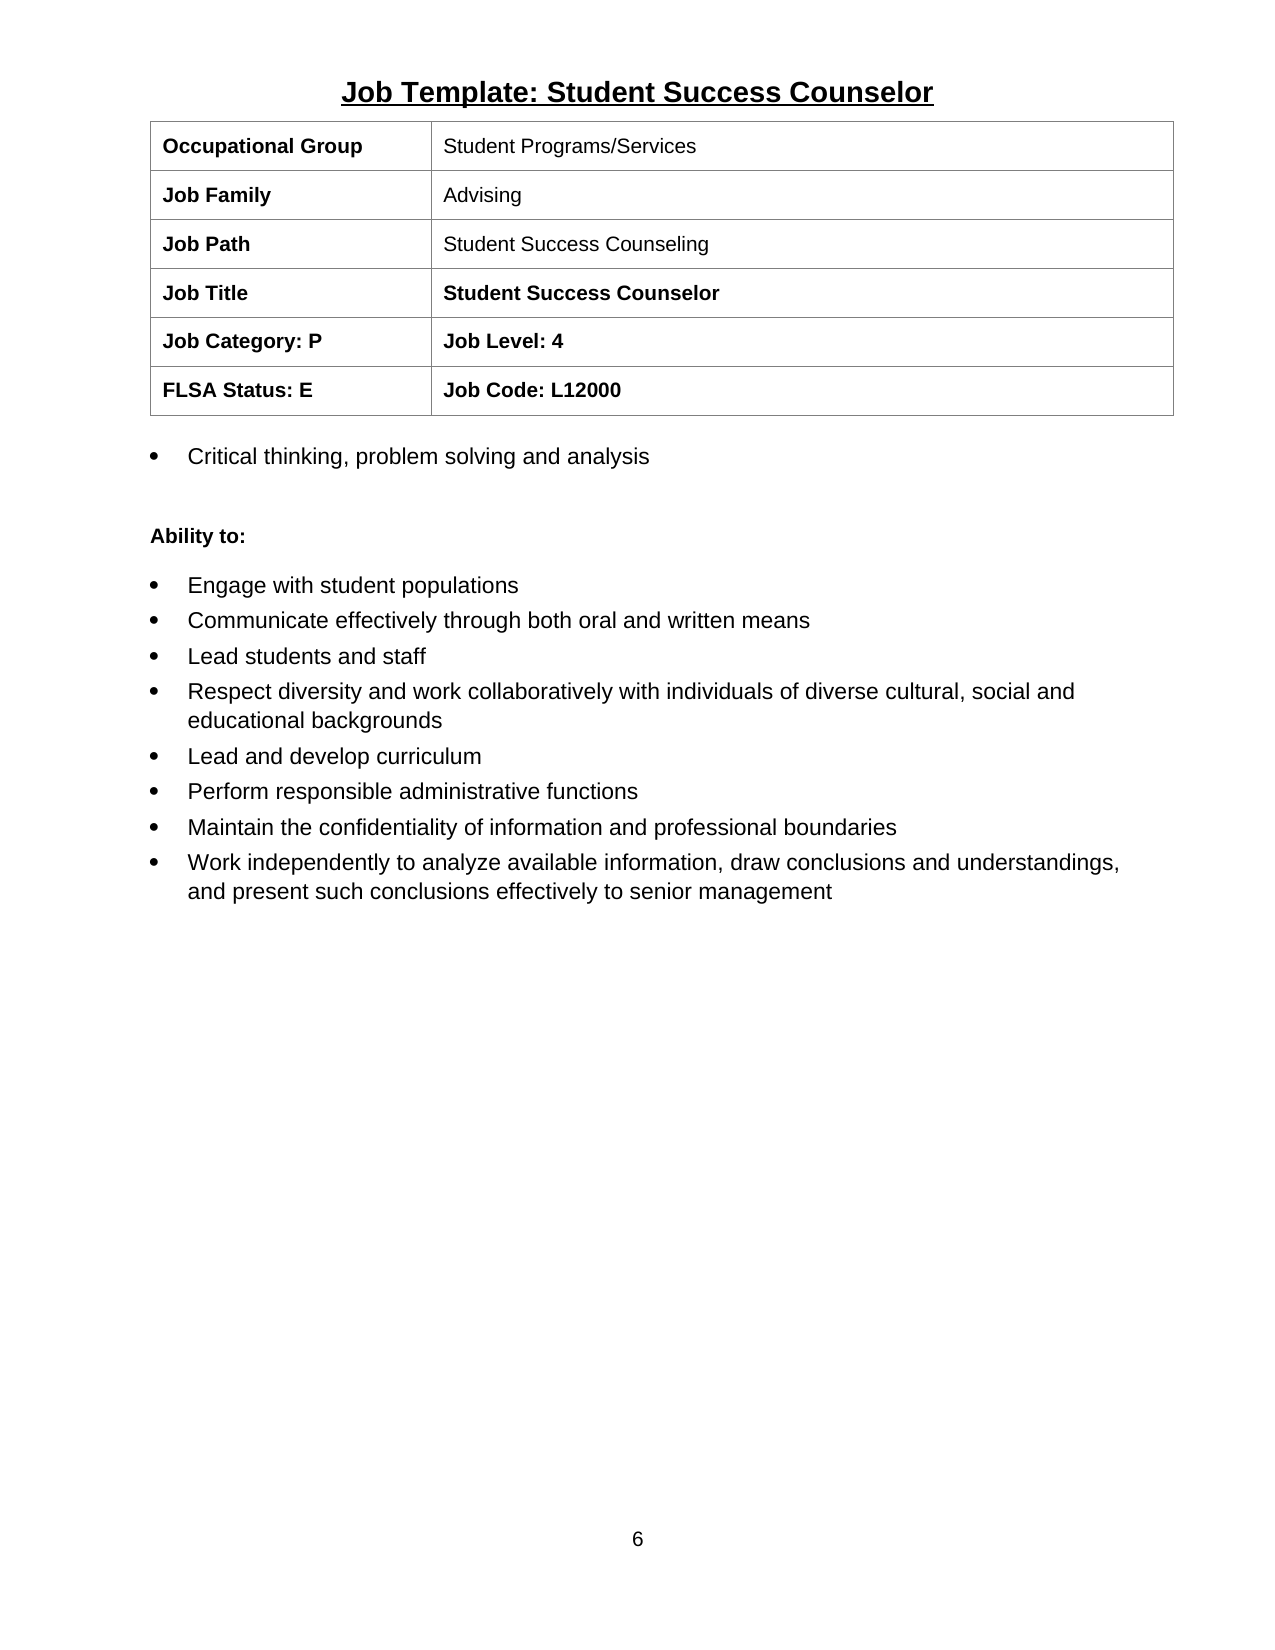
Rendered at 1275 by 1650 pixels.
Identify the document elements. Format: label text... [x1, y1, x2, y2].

list Communicate effectively through both oral and written means [150, 604, 1125, 633]
list Lead students and staff [150, 640, 1125, 669]
list Engage with student populations [150, 569, 1125, 598]
list Perform responsible administrative functions [150, 775, 1125, 804]
list Maintain the confidentiality of information and professional boundaries [150, 811, 1125, 840]
list Critical thinking, problem solving and analysis [150, 440, 1125, 469]
text Ability to: [150, 519, 1125, 548]
list Respect diversity and work collaboratively with individuals of diverse cultural, social and educational backgrounds [150, 675, 1125, 733]
list Lead and develop curriculum [150, 740, 1125, 769]
list Work independently to analyze available information, draw conclusions and understandings, and present such conclusions effectively to senior management [150, 846, 1125, 904]
